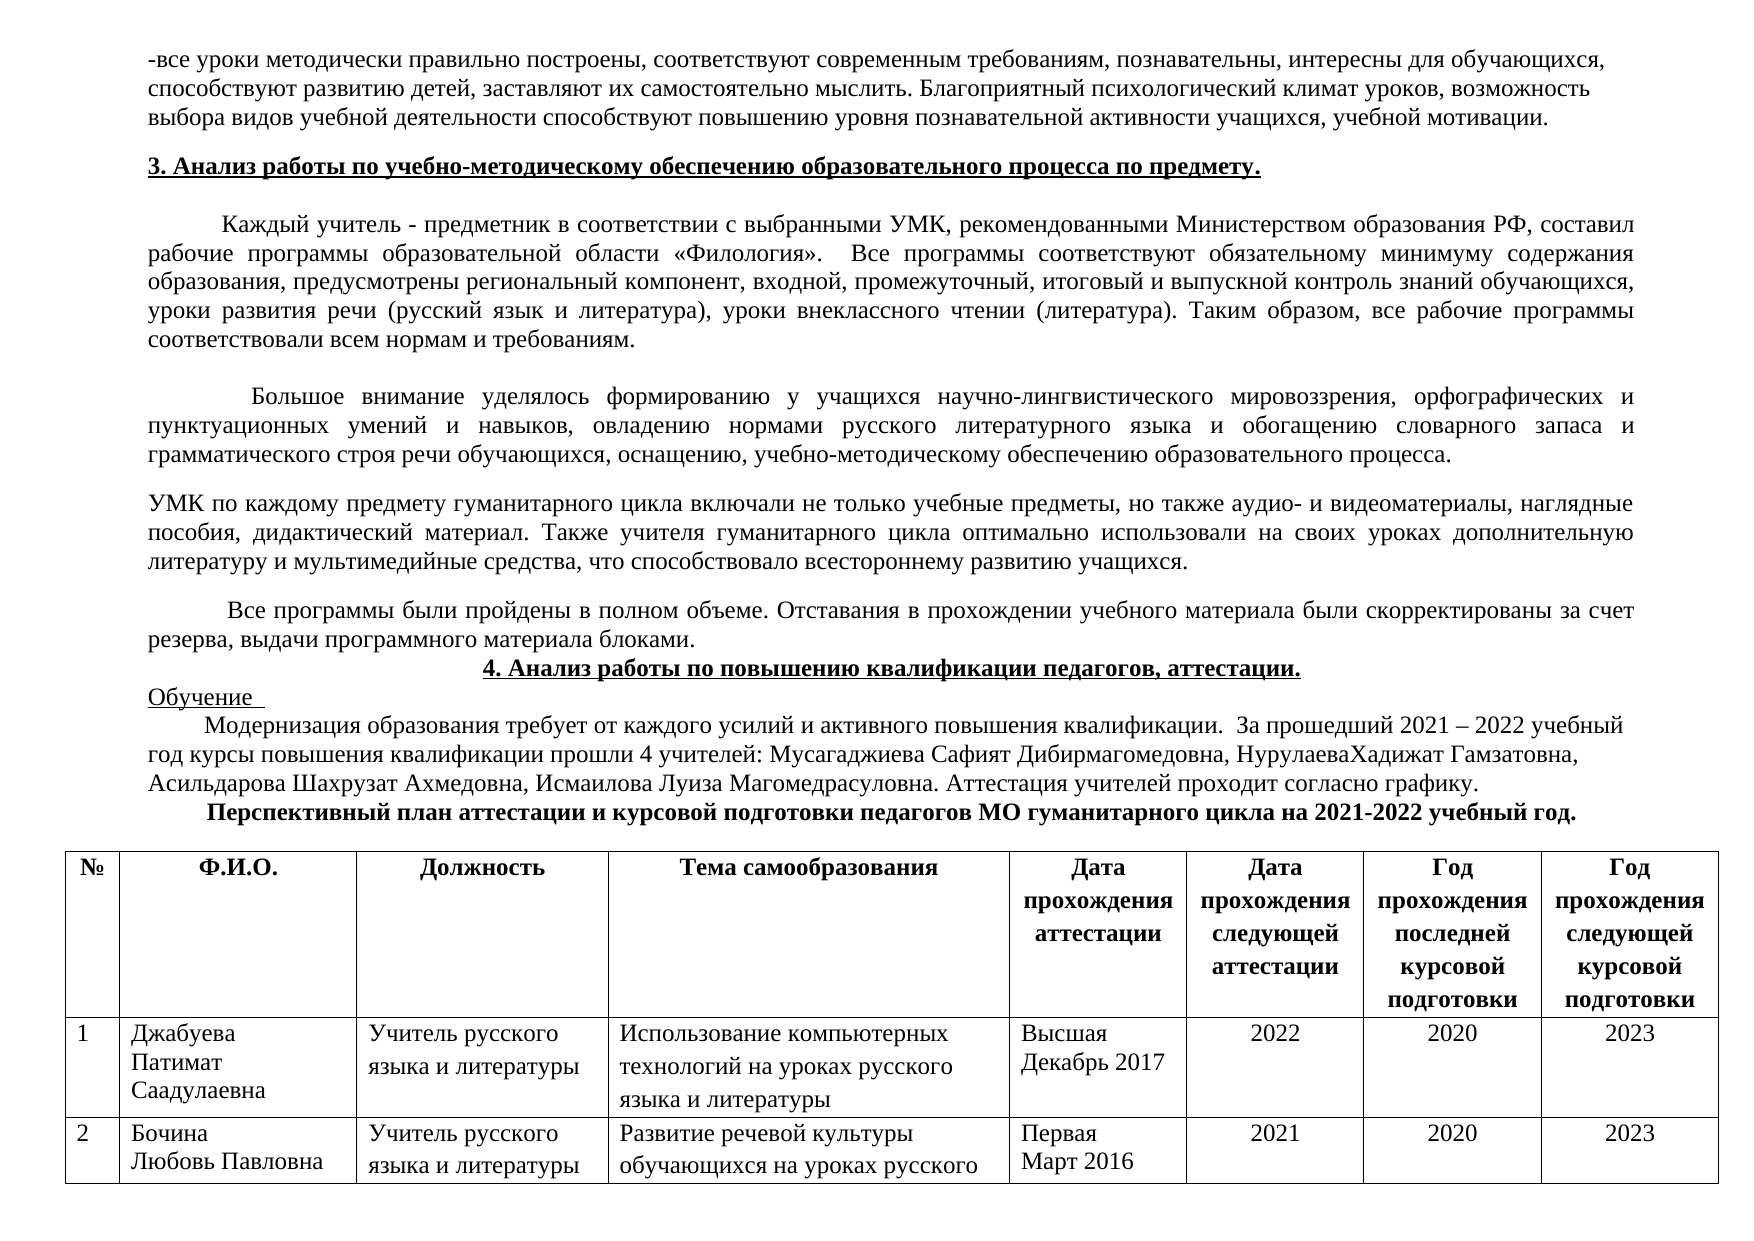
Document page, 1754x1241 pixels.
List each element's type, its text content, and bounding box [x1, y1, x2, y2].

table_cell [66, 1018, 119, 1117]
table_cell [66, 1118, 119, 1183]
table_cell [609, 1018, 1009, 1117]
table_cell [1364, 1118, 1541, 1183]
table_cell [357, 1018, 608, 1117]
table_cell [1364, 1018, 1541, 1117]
text Перспективный план аттестации и курсовой подготовки педагогов МО гуманитарного цикла на 2021-2022 учебный год. [148, 797, 1636, 826]
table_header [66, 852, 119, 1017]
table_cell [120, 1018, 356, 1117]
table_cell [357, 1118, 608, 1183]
text 4. Анализ работы по повышению квалификации педагогов, аттестации. [148, 653, 1636, 682]
text УМК по каждому предмету гуманитарного цикла включали не только учебные предметы, но также аудио- и видеоматериалы, наглядные пособия, дидактический материал. Также учителя гуманитарного цикла оптимально использовали на своих уроках дополнительную литературу и мультимедийные средства, что способствовало всестороннему развитию учащихся. [148, 488, 1636, 575]
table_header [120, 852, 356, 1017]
text Каждый учитель - предметник в соответствии с выбранными УМК, рекомендованными Министерством образования РФ, составил рабочие программы образовательной области «Филология». Все программы соответствуют обязательному минимуму содержания образования, предусмотрены региональный компонент, входной, промежуточный, итоговый и выпускной контроль знаний обучающихся, уроки развития речи (русский язык и литература), уроки внеклассного чтении (литература). Таким образом, все рабочие программы соответствовали всем нормам и требованиям. [148, 209, 1636, 353]
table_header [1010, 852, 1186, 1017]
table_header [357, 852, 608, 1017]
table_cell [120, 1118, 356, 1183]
text Большое внимание уделялось формированию у учащихся научно-лингвистического мировоззрения, орфографических и пунктуационных умений и навыков, овладению нормами русского литературного языка и обогащению словарного запаса и грамматического строя речи обучающихся, оснащению, учебно-методическому обеспечению образовательного процесса. [148, 381, 1636, 468]
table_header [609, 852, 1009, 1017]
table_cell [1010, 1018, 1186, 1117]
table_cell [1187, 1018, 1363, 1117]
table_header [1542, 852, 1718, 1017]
text Все программы были пройдены в полном объеме. Отставания в прохождении учебного материала были скорректированы за счет резерва, выдачи программного материала блоками. [148, 596, 1636, 653]
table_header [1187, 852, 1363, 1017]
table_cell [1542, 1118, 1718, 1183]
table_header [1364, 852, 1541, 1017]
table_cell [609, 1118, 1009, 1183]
text Обучение [148, 682, 1636, 711]
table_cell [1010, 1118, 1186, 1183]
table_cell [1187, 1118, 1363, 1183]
text 3. Анализ работы по учебно-методическому обеспечению образовательного процесса по предмету. [148, 151, 1636, 180]
text Модернизация образования требует от каждого усилий и активного повышения квалификации. За прошедший 2021 – 2022 учебный год курсы повышения квалификации прошли 4 учителей: Мусагаджиева Сафият Дибирмагомедовна, НурулаеваХадижат Гамзатовна, Асильдарова Шахрузат Ахмедовна, Исмаилова Луиза Магомедрасуловна. Аттестация учителей проходит согласно графику. [148, 711, 1636, 797]
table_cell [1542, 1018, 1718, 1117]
